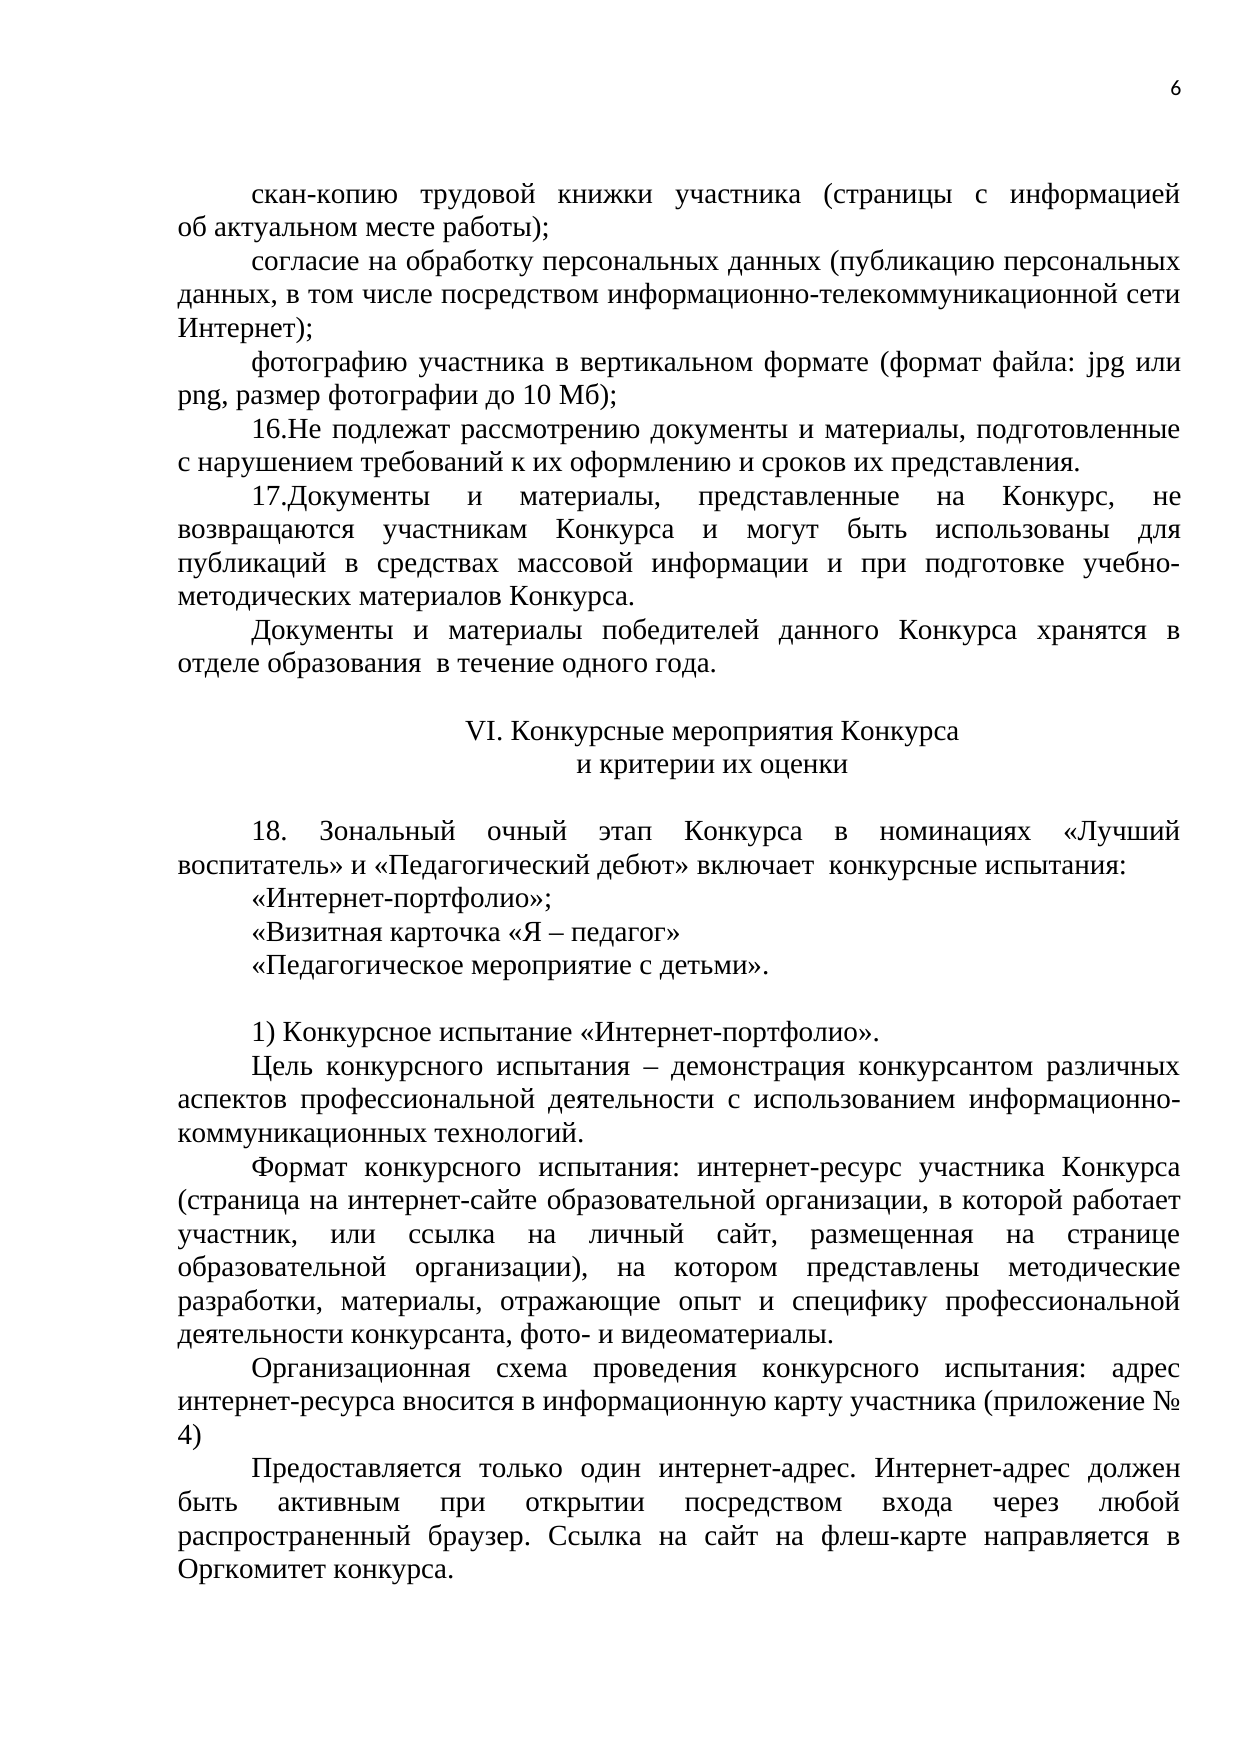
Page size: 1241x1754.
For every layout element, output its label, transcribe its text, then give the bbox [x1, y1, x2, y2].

text «Визитная карточка «Я – педагог» [177, 914, 1181, 947]
text «Педагогическое мероприятие с детьми». [177, 947, 1181, 981]
text VI. Конкурсные мероприятия Конкурса [177, 713, 1173, 746]
text Документы и материалы победителей данного Конкурса хранятся в отделе образования в течение одного года. [177, 612, 1181, 679]
text фотографию участника в вертикальном формате (формат файла: jpg или png, размер фотографии до 10 Мб); [177, 344, 1181, 411]
text 16.Не подлежат рассмотрению документы и материалы, подготовленные с нарушением требований к их оформлению и сроков их представления. [177, 411, 1181, 478]
text 18. Зональный очный этап Конкурса в номинациях «Лучший воспитатель» и «Педагогический дебют» включает конкурсные испытания: [177, 813, 1181, 880]
text Предоставляется только один интернет-адрес. Интернет-адрес должен быть активным при открытии посредством входа через любой распространенный браузер. Ссылка на сайт на флеш-карте направляется в Оргкомитет конкурса. [177, 1451, 1181, 1585]
text 1) Конкурсное испытание «Интернет-портфолио». [177, 1014, 1181, 1048]
text 17.Документы и материалы, представленные на Конкурс, не возвращаются участникам Конкурса и могут быть использованы для публикаций в средствах массовой информации и при подготовке учебно-методических материалов Конкурса. [177, 478, 1181, 612]
text и критерии их оценки [177, 746, 1173, 780]
text «Интернет-портфолио»; [177, 880, 1181, 914]
text Цель конкурсного испытания – демонстрация конкурсантом различных аспектов профессиональной деятельности с использованием информационно-коммуникационных технологий. [177, 1048, 1181, 1149]
text согласие на обработку персональных данных (публикацию персональных данных, в том числе посредством информационно-телекоммуникационной сети Интернет); [177, 243, 1181, 344]
text скан-копию трудовой книжки участника (страницы с информацией об актуальном месте работы); [177, 176, 1181, 243]
text Формат конкурсного испытания: интернет-ресурс участника Конкурса (страница на интернет-сайте образовательной организации, в которой работает участник, или ссылка на личный сайт, размещенная на странице образовательной организации), на котором представлены методические разработки, материалы, отражающие опыт и специфику профессиональной деятельности конкурсанта, фото- и видеоматериалы. [177, 1149, 1181, 1350]
text Организационная схема проведения конкурсного испытания: адрес интернет-ресурса вносится в информационную карту участника (приложение № 4) [177, 1350, 1181, 1451]
